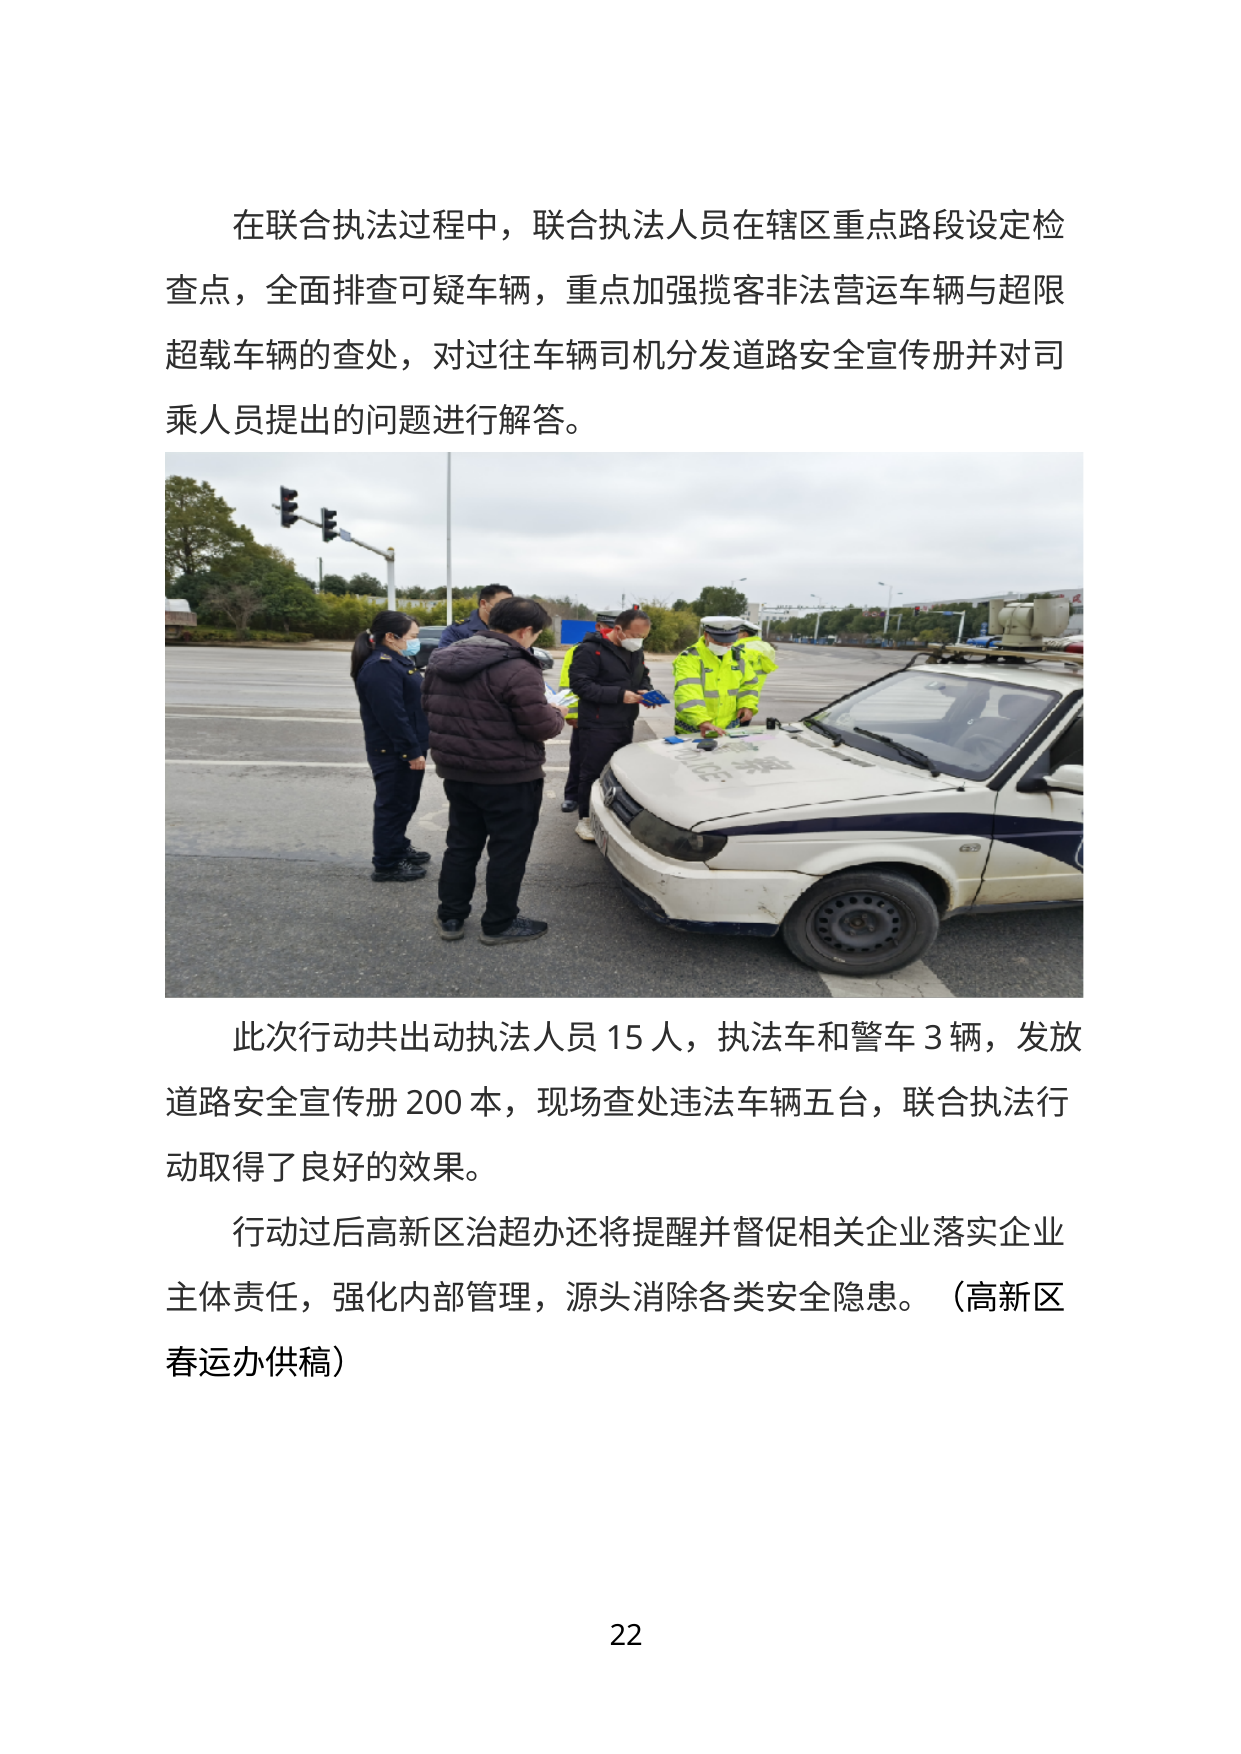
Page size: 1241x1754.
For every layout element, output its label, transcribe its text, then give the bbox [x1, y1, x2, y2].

picture [165, 452, 1084, 999]
text 在联合执法过程中，联合执法人员在辖区重点路段设定检查点，全面排查可疑车辆，重点加强揽客非法营运车辆与超限超载车辆的查处，对过往车辆司机分发道路安全宣传册并对司乘人员提出的问题进行解答。 [165, 190, 1087, 450]
text 行动过后高新区治超办还将提醒并督促相关企业落实企业主体责任，强化内部管理，源头消除各类安全隐患。（高新区春运办供稿） [165, 1197, 1087, 1392]
